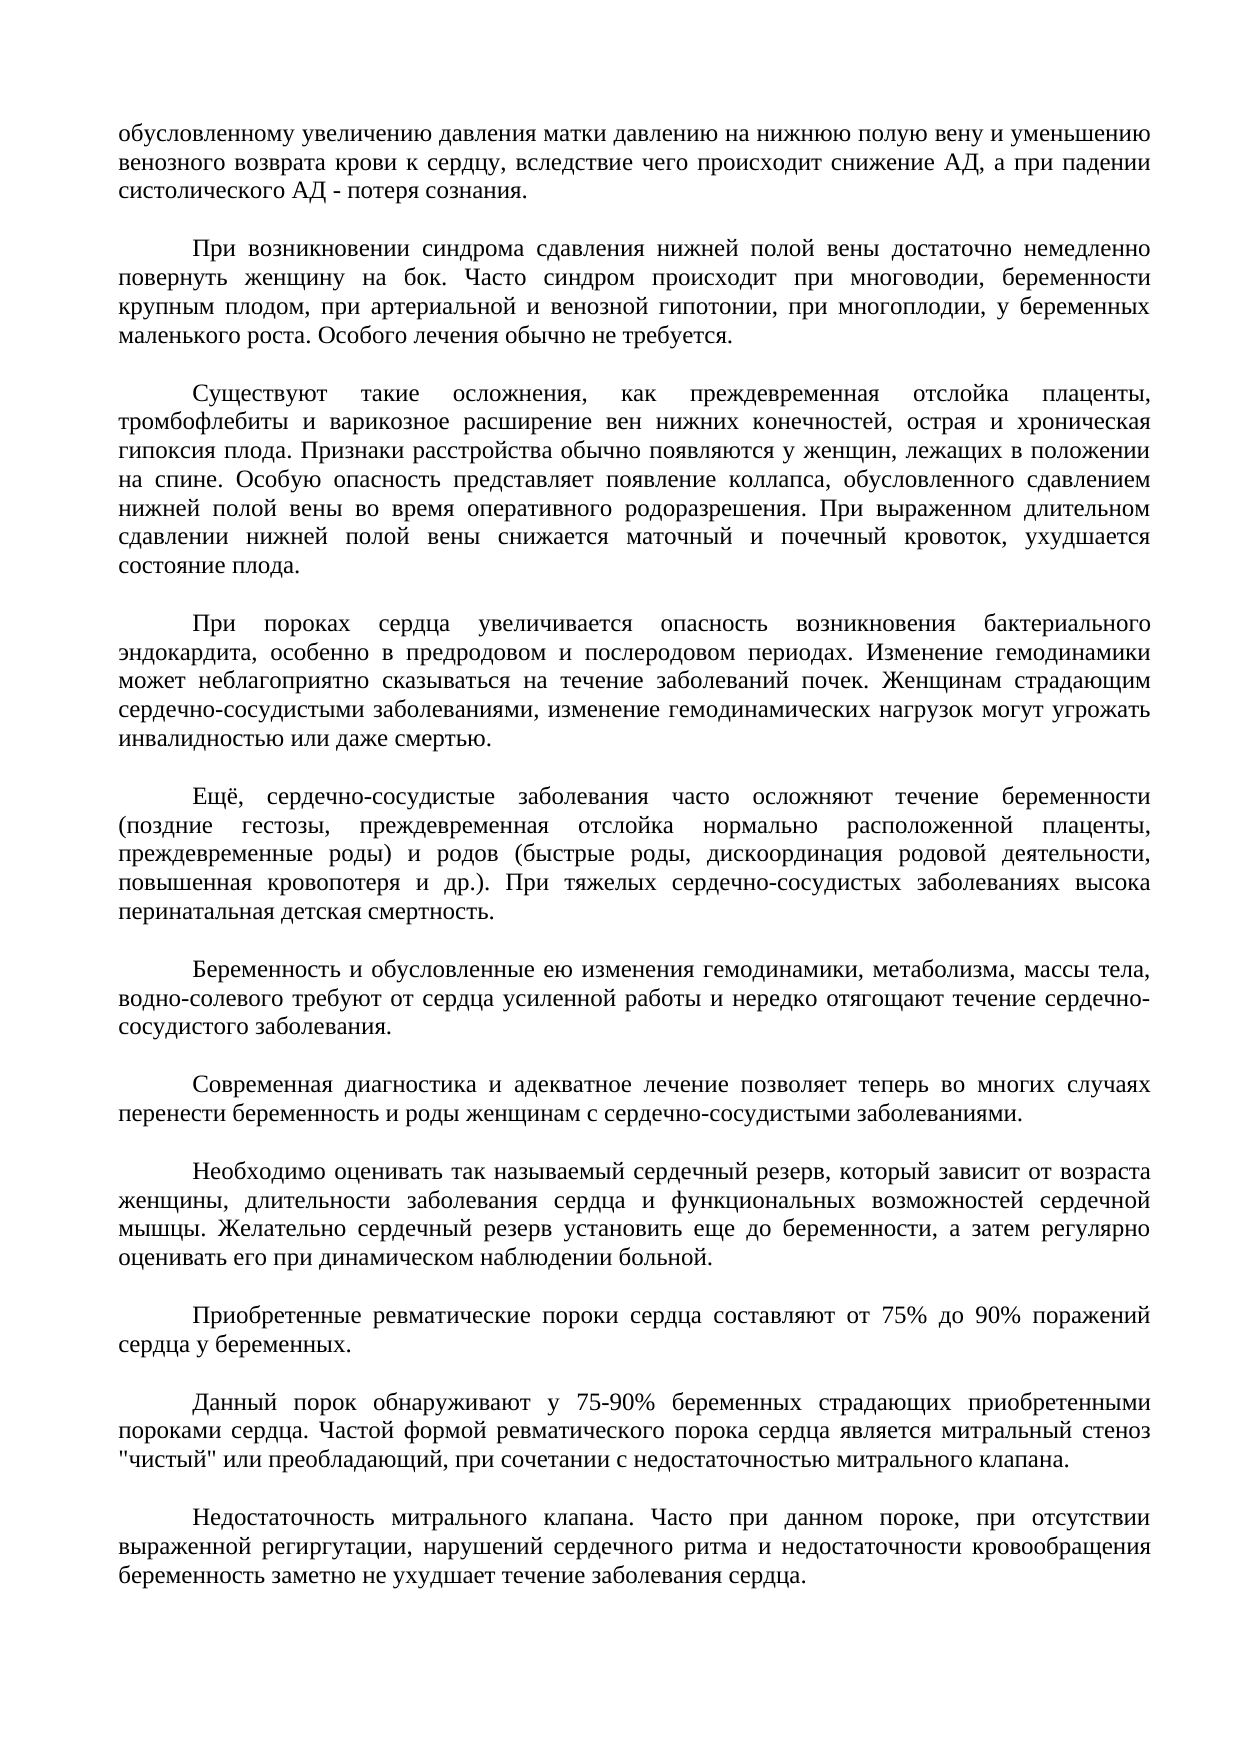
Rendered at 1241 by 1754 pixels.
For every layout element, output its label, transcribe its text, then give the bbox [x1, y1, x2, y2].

text Недостаточность митрального клапана. Часто при данном пороке, при отсутствии выраженной региргутации, нарушений сердечного ритма и недостаточности кровообращения беременность заметно не ухудшает течение заболевания сердца. [118, 1502, 1152, 1588]
text Современная диагностика и адекватное лечение позволяет теперь во многих случаях перенести беременность и роды женщинам с сердечно-сосудистыми заболеваниями. [118, 1069, 1152, 1127]
text Существуют такие осложнения, как преждевременная отслойка плаценты, тромбофлебиты и варикозное расширение вен нижних конечностей, острая и хроническая гипоксия плода. Признаки расстройства обычно появляются у женщин, лежащих в положении на спине. Особую опасность представляет появление коллапса, обусловленного сдавлением нижней полой вены во время оперативного родоразрешения. При выраженном длительном сдавлении нижней полой вены снижается маточный и почечный кровоток, ухудшается состояние плода. [118, 378, 1152, 579]
text Беременность и обусловленные ею изменения гемодинамики, метаболизма, массы тела, водно-солевого требуют от сердца усиленной работы и нередко отягощают течение сердечно-сосудистого заболевания. [118, 954, 1152, 1040]
text При пороках сердца увеличивается опасность возникновения бактериального эндокардита, особенно в предродовом и послеродовом периодах. Изменение гемодинамики может неблагоприятно сказываться на течение заболеваний почек. Женщинам страдающим сердечно-сосудистыми заболеваниями, изменение гемодинамических нагрузок могут угрожать инвалидностью или даже смертью. [118, 608, 1152, 752]
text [118, 118, 1152, 204]
text При возникновении синдрома сдавления нижней полой вены достаточно немедленно повернуть женщину на бок. Часто синдром происходит при многоводии, беременности крупным плодом, при артериальной и венозной гипотонии, при многоплодии, у беременных маленького роста. Особого лечения обычно не требуется. [118, 233, 1152, 348]
text Ещё, сердечно-сосудистые заболевания часто осложняют течение беременности (поздние гестозы, преждевременная отслойка нормально расположенной плаценты, преждевременные роды) и родов (быстрые роды, дискоординация родовой деятельности, повышенная кровопотеря и др.). При тяжелых сердечно-сосудистых заболеваниях высока перинатальная детская смертность. [118, 781, 1152, 925]
text Данный порок обнаруживают у 75-90% беременных страдающих приобретенными пороками сердца. Частой формой ревматического порока сердца является митральный стеноз "чистый" или преобладающий, при сочетании с недостаточностью митрального клапана. [118, 1387, 1152, 1473]
text Необходимо оценивать так называемый сердечный резерв, который зависит от возраста женщины, длительности заболевания сердца и функциональных возможностей сердечной мышцы. Желательно сердечный резерв установить еще до беременности, а затем регулярно оценивать его при динамическом наблюдении больной. [118, 1156, 1152, 1271]
text Приобретенные ревматические пороки сердца составляют от 75% до 90% поражений сердца у беременных. [118, 1300, 1152, 1358]
